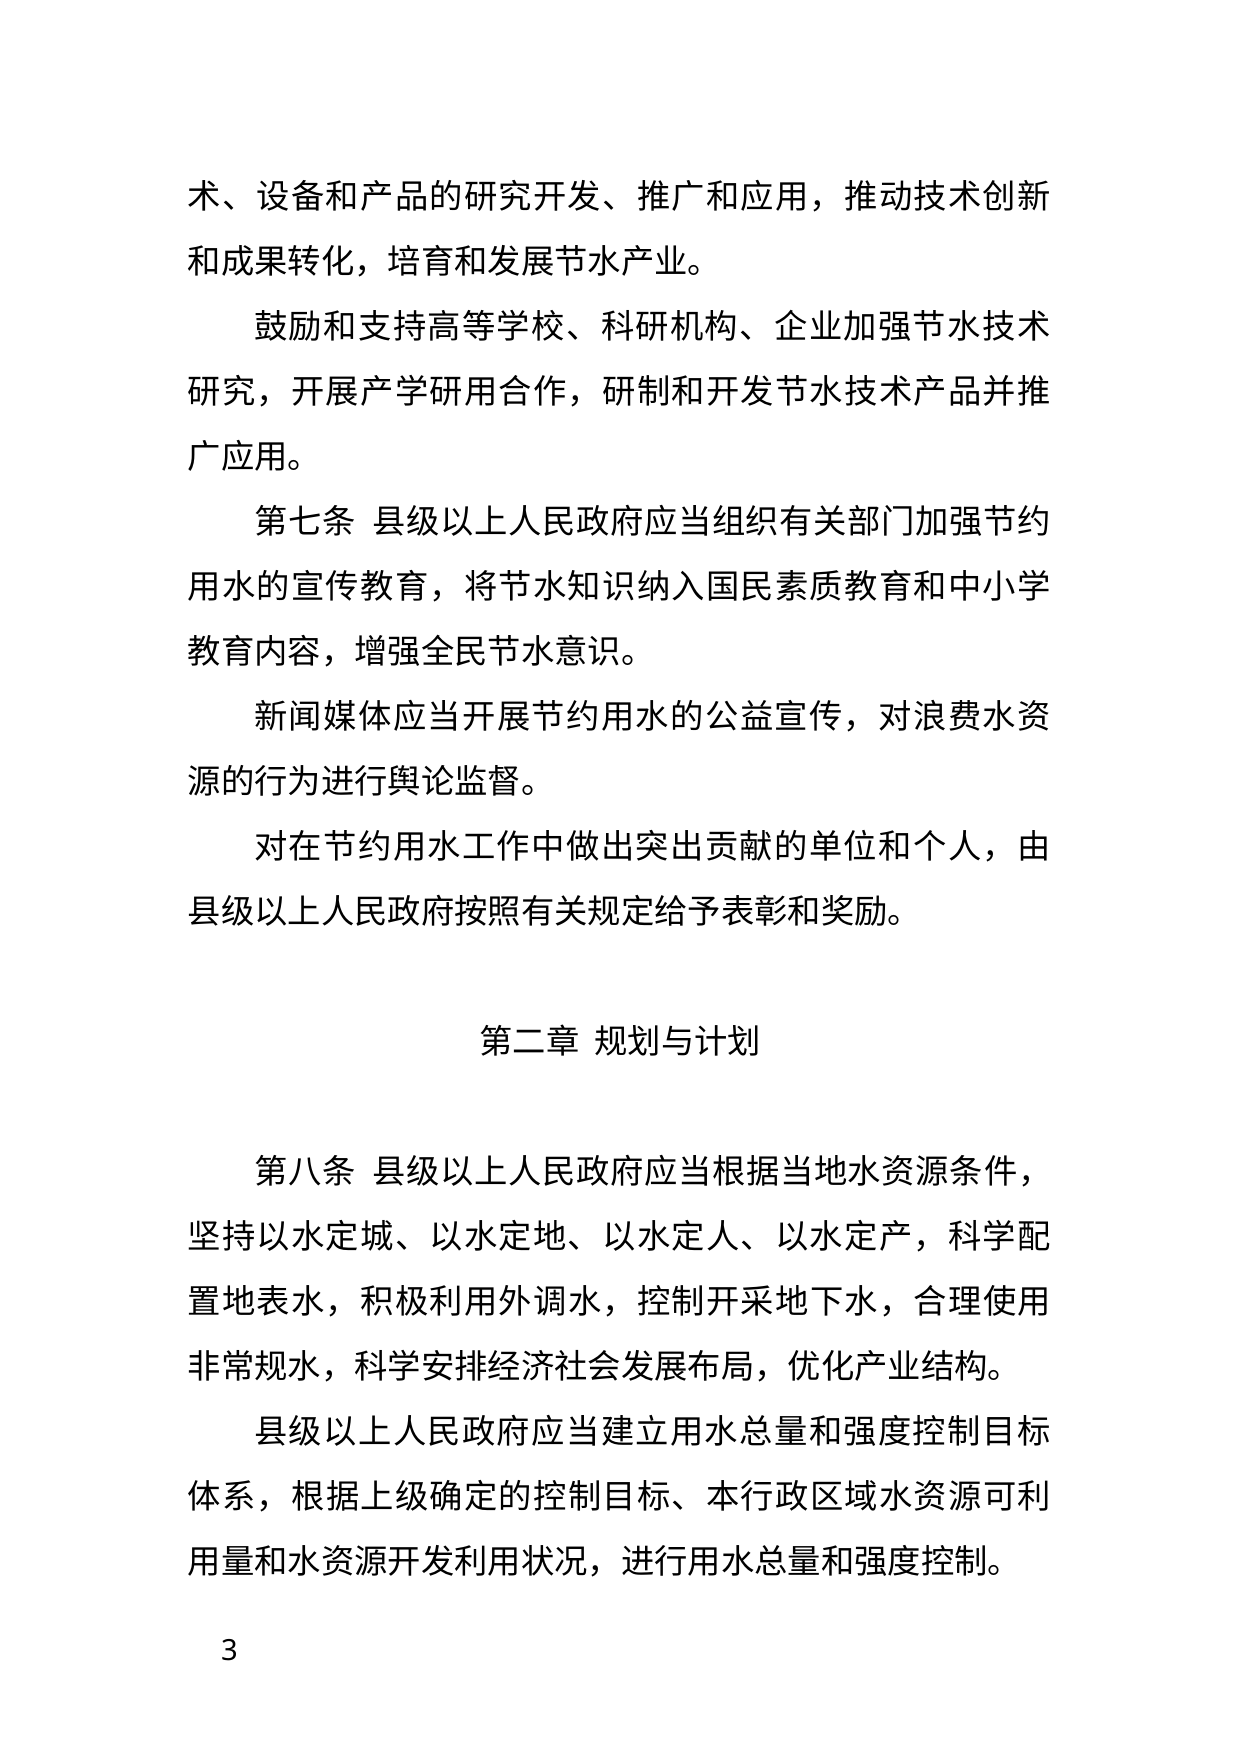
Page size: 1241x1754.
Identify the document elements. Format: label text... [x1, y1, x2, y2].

text 第八条 县级以上人民政府应当根据当地水资源条件，坚持以水定城、以水定地、以水定人、以水定产，科学配置地表水，积极利用外调水，控制开采地下水，合理使用非常规水，科学安排经济社会发展布局，优化产业结构。 [187, 1137, 1053, 1397]
text 第二章 规划与计划 [187, 1007, 1053, 1072]
text 县级以上人民政府应当建立用水总量和强度控制目标体系，根据上级确定的控制目标、本行政区域水资源可利用量和水资源开发利用状况，进行用水总量和强度控制。 [187, 1397, 1053, 1592]
text 新闻媒体应当开展节约用水的公益宣传，对浪费水资源的行为进行舆论监督。 [187, 682, 1053, 812]
text 第七条 县级以上人民政府应当组织有关部门加强节约用水的宣传教育，将节水知识纳入国民素质教育和中小学教育内容，增强全民节水意识。 [187, 487, 1053, 682]
text 对在节约用水工作中做出突出贡献的单位和个人，由县级以上人民政府按照有关规定给予表彰和奖励。 [187, 812, 1053, 942]
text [187, 162, 1053, 292]
text 鼓励和支持高等学校、科研机构、企业加强节水技术研究，开展产学研用合作，研制和开发节水技术产品并推广应用。 [187, 292, 1053, 487]
